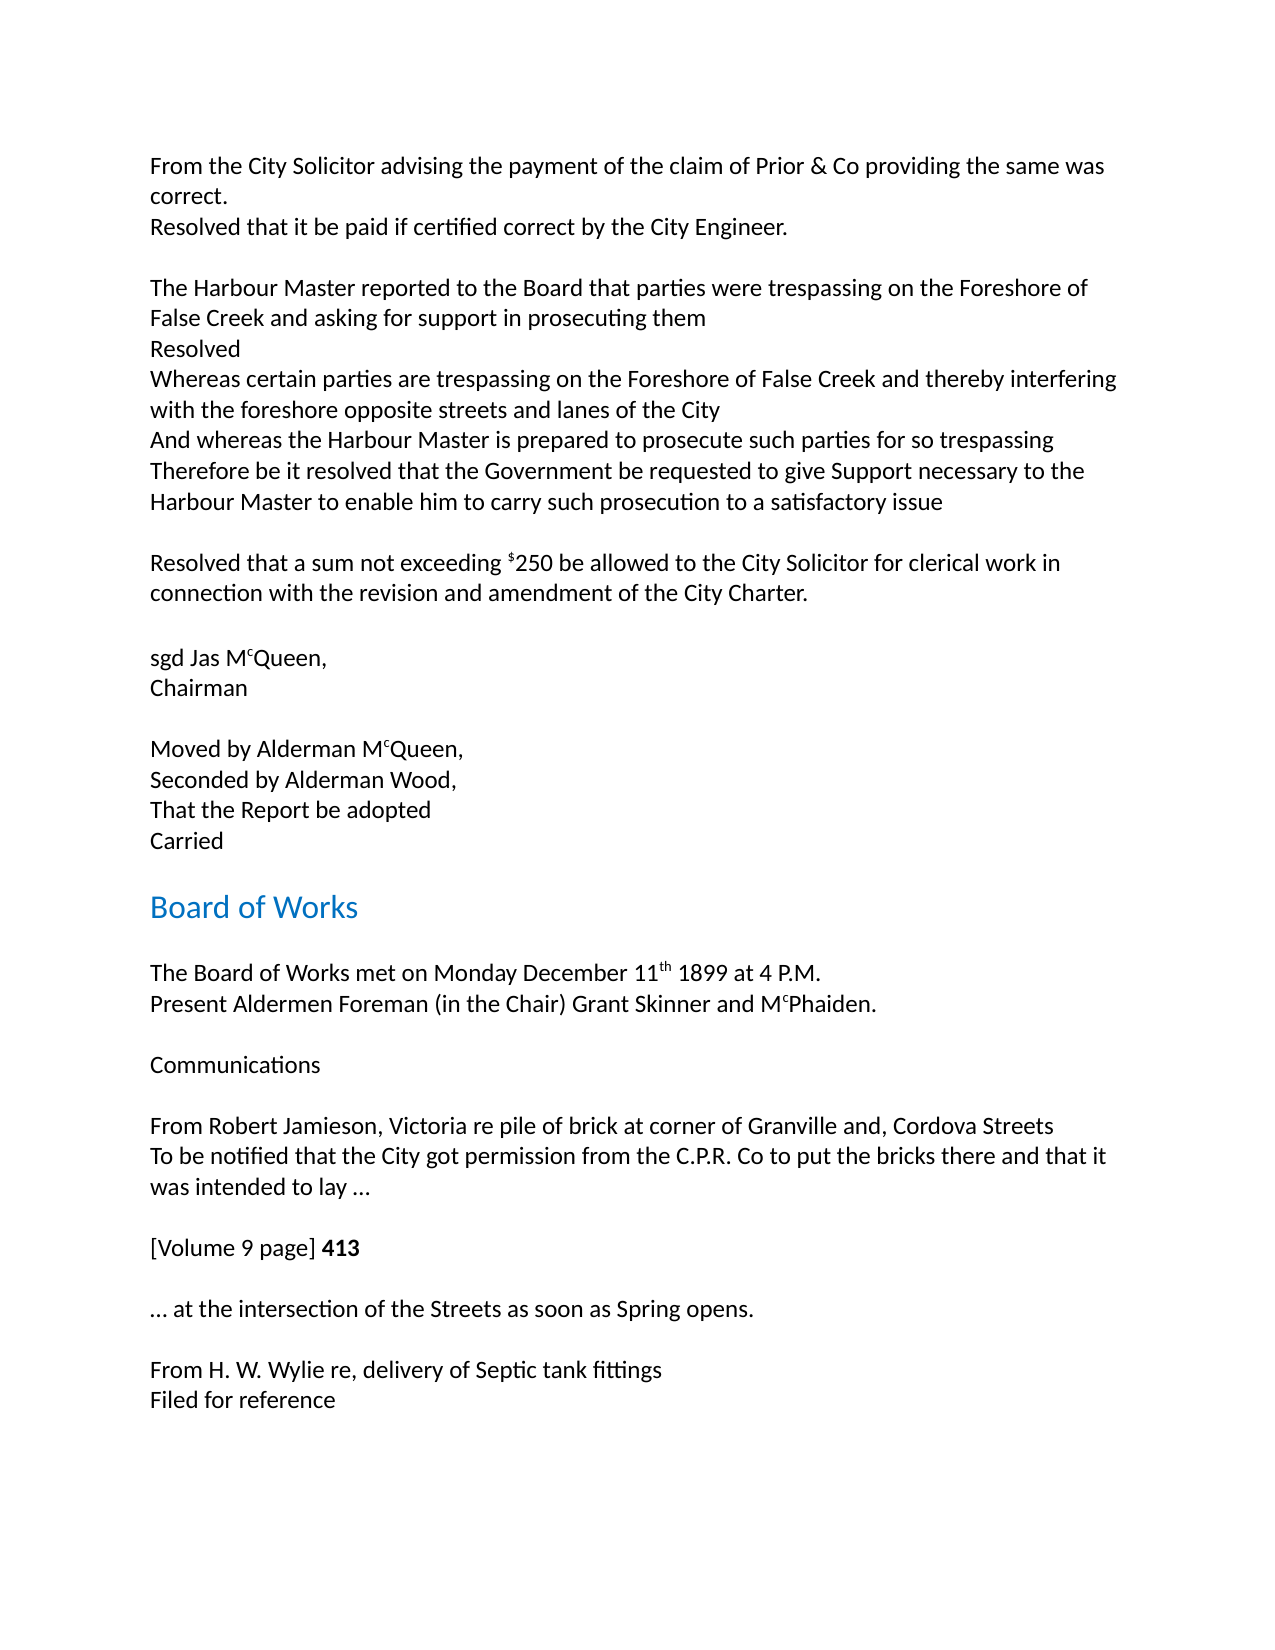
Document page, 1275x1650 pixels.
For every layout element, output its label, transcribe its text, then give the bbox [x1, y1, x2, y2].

text … at the intersection of the Streets as soon as Spring opens. [150, 1293, 1125, 1323]
text The Board of Works met on Monday December 11th 1899 at 4 P.M. Present Aldermen Foreman (in the Chair) Grant Skinner and McPhaiden. [150, 927, 1125, 1018]
text Board of Works [150, 886, 1125, 927]
text sgd Jas McQueen, Chairman Moved by Alderman McQueen, Seconded by Alderman Wood, That the Report be adopted Carried [150, 642, 1125, 856]
text From the City Solicitor advising the payment of the claim of Prior & Co providing the same was correct. Resolved that it be paid if certified correct by the City Engineer. [150, 150, 1125, 242]
text [Volume 9 page] 413 [150, 1232, 1125, 1262]
text Communications From Robert Jamieson, Victoria re pile of brick at corner of Granville and, Cordova Streets To be notified that the City got permission from the C.P.R. Co to put the bricks there and that it was intended to lay … [150, 1049, 1125, 1201]
text Resolved that a sum not exceeding $250 be allowed to the City Solicitor for clerical work in connection with the revision and amendment of the City Charter. [150, 547, 1125, 642]
text From H. W. Wylie re, delivery of Septic tank fittings Filed for reference [150, 1354, 1125, 1415]
text The Harbour Master reported to the Board that parties were trespassing on the Foreshore of False Creek and asking for support in prosecuting them Resolved Whereas certain parties are trespassing on the Foreshore of False Creek and thereby interfering with the foreshore opposite streets and lanes of the City And whereas the Harbour Master is prepared to prosecute such parties for so trespassing Therefore be it resolved that the Government be requested to give Support necessary to the Harbour Master to enable him to carry such prosecution to a satisfactory issue [150, 272, 1125, 516]
